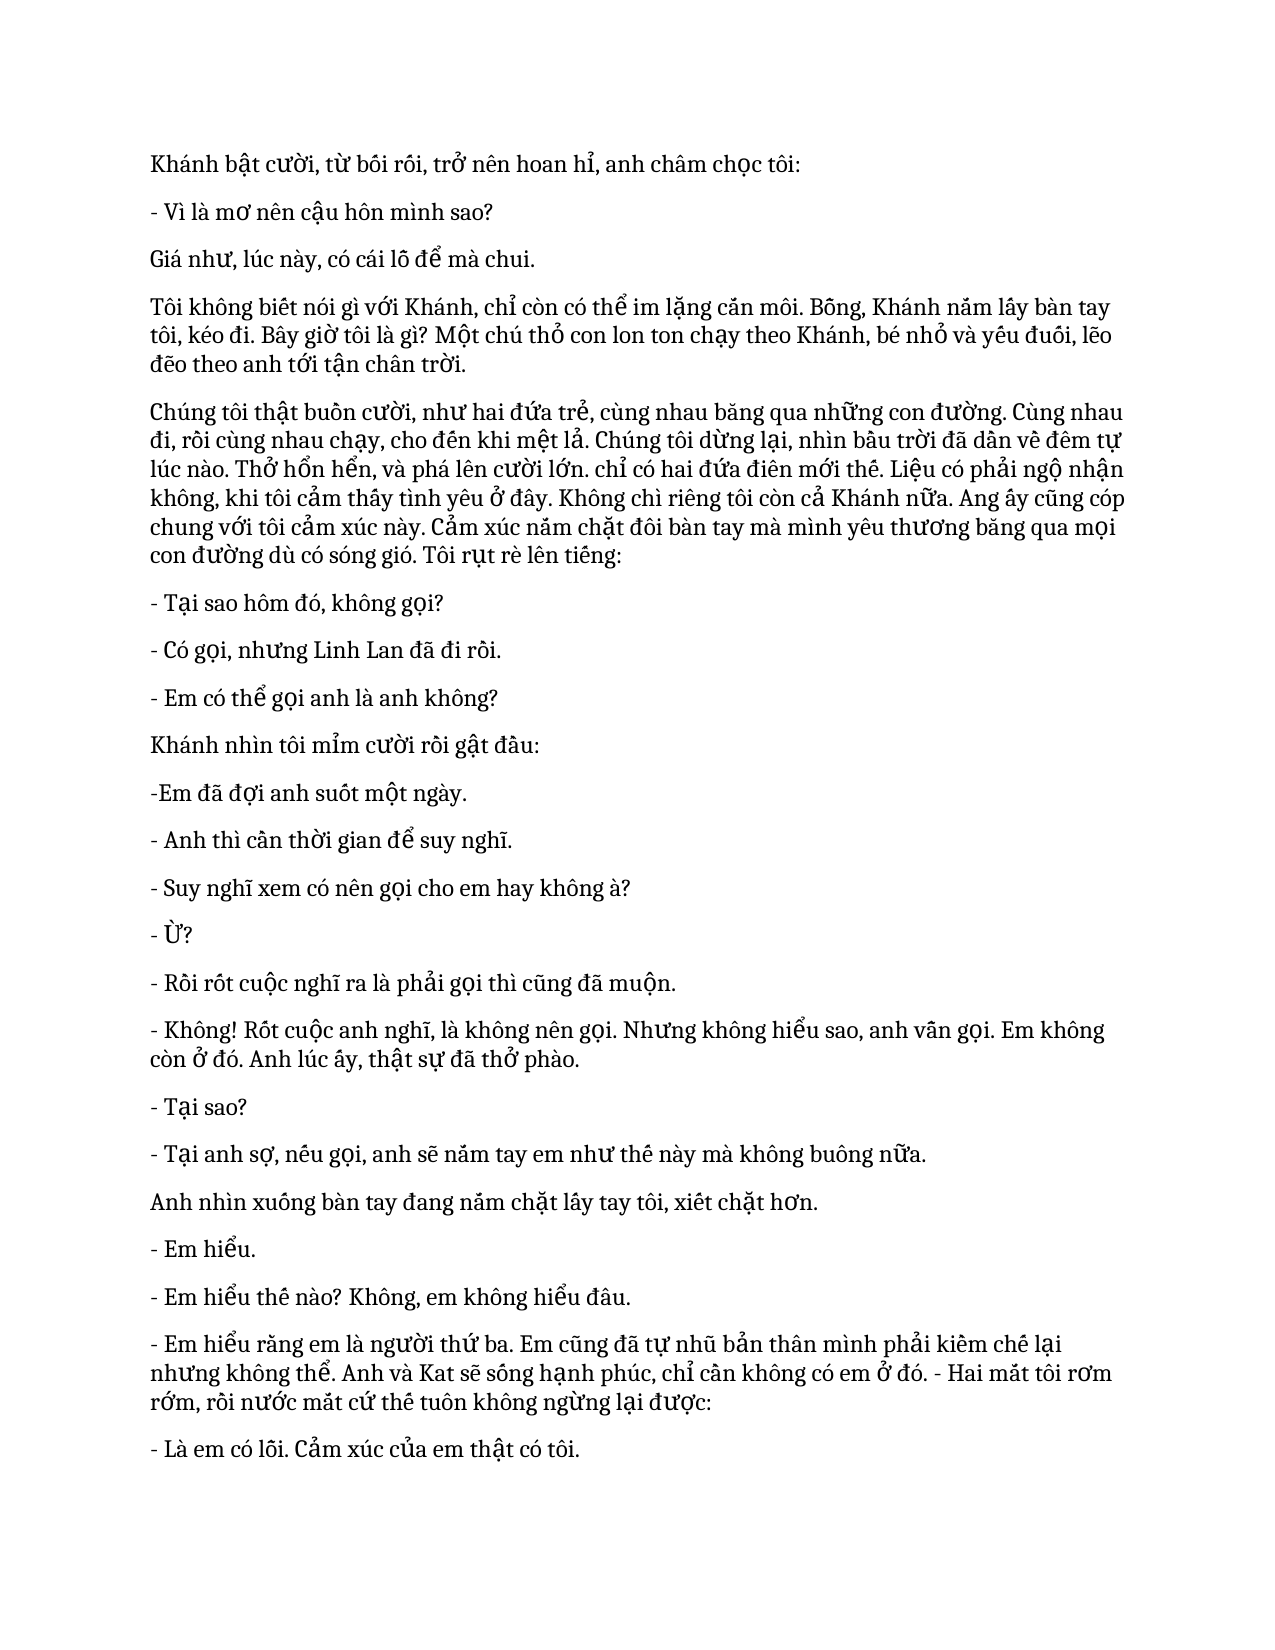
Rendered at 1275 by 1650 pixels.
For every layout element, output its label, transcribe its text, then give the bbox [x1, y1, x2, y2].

text - Anh thì cần thời gian để suy nghĩ. [150, 826, 1125, 855]
text - Tại sao hôm đó, không gọi? [150, 589, 1125, 617]
text Khánh bật cười, từ bối rối, trở nên hoan hỉ, anh châm chọc tôi: [150, 150, 1125, 179]
text - Rồi rốt cuộc nghĩ ra là phải gọi thì cũng đã muộn. [150, 969, 1125, 997]
text - Em hiểu rằng em là người thứ ba. Em cũng đã tự nhũ bản thân mình phải kiềm chế lại nhưng không thể. Anh và Kat sẽ sống hạnh phúc, chỉ cần không có em ở đó. - Hai mắt tôi rơm rớm, rồi nước mắt cứ thế tuôn không ngừng lại được: [150, 1330, 1125, 1416]
text - Có gọi, nhưng Linh Lan đã đi rồi. [150, 636, 1125, 665]
text - Ừ? [150, 921, 1125, 950]
text - Vì là mơ nên cậu hôn mình sao? [150, 197, 1125, 226]
text - Tại sao? [150, 1092, 1125, 1121]
text Chúng tôi thật buồn cười, như hai đứa trẻ, cùng nhau băng qua những con đường. Cùng nhau đi, rồi cùng nhau chạy, cho đến khi mệt lả. Chúng tôi dừng lại, nhìn bầu trời đã dần về đêm tự lúc nào. Thở hổn hển, và phá lên cười lớn. chỉ có hai đứa điên mới thế. Liệu có phải ngộ nhận không, khi tôi cảm thấy tình yêu ở đây. Không chì riêng tôi còn cả Khánh nữa. Ang ấy cũng cóp chung với tôi cảm xúc này. Cảm xúc nắm chặt đôi bàn tay mà mình yêu thương băng qua mọi con đường dù có sóng gió. Tôi rụt rè lên tiếng: [150, 397, 1125, 570]
text Anh nhìn xuống bàn tay đang nắm chặt lấy tay tôi, xiết chặt hơn. [150, 1187, 1125, 1216]
text - Em hiểu thế nào? Không, em không hiểu đâu. [150, 1282, 1125, 1311]
text - Là em có lỗi. Cảm xúc của em thật có tôi. [150, 1435, 1125, 1464]
text - Không! Rốt cuộc anh nghĩ, là không nên gọi. Nhưng không hiểu sao, anh vẫn gọi. Em không còn ở đó. Anh lúc ấy, thật sự đã thở phào. [150, 1016, 1125, 1074]
text Giá như, lúc này, có cái lỗ để mà chui. [150, 245, 1125, 274]
text Tôi không biết nói gì với Khánh, chỉ còn có thể im lặng cắn môi. Bỗng, Khánh nắm lấy bàn tay tôi, kéo đi. Bây giờ tôi là gì? Một chú thỏ con lon ton chạy theo Khánh, bé nhỏ và yếu đuối, lẽo đẽo theo anh tới tận chân trời. [150, 292, 1125, 379]
text - Suy nghĩ xem có nên gọi cho em hay không à? [150, 874, 1125, 902]
text Khánh nhìn tôi mỉm cười rồi gật đầu: [150, 731, 1125, 760]
text - Em hiểu. [150, 1235, 1125, 1264]
text - Em có thể gọi anh là anh không? [150, 684, 1125, 712]
text -Em đã đợi anh suốt một ngày. [150, 779, 1125, 807]
text - Tại anh sợ, nếu gọi, anh sẽ nắm tay em như thế này mà không buông nữa. [150, 1140, 1125, 1169]
